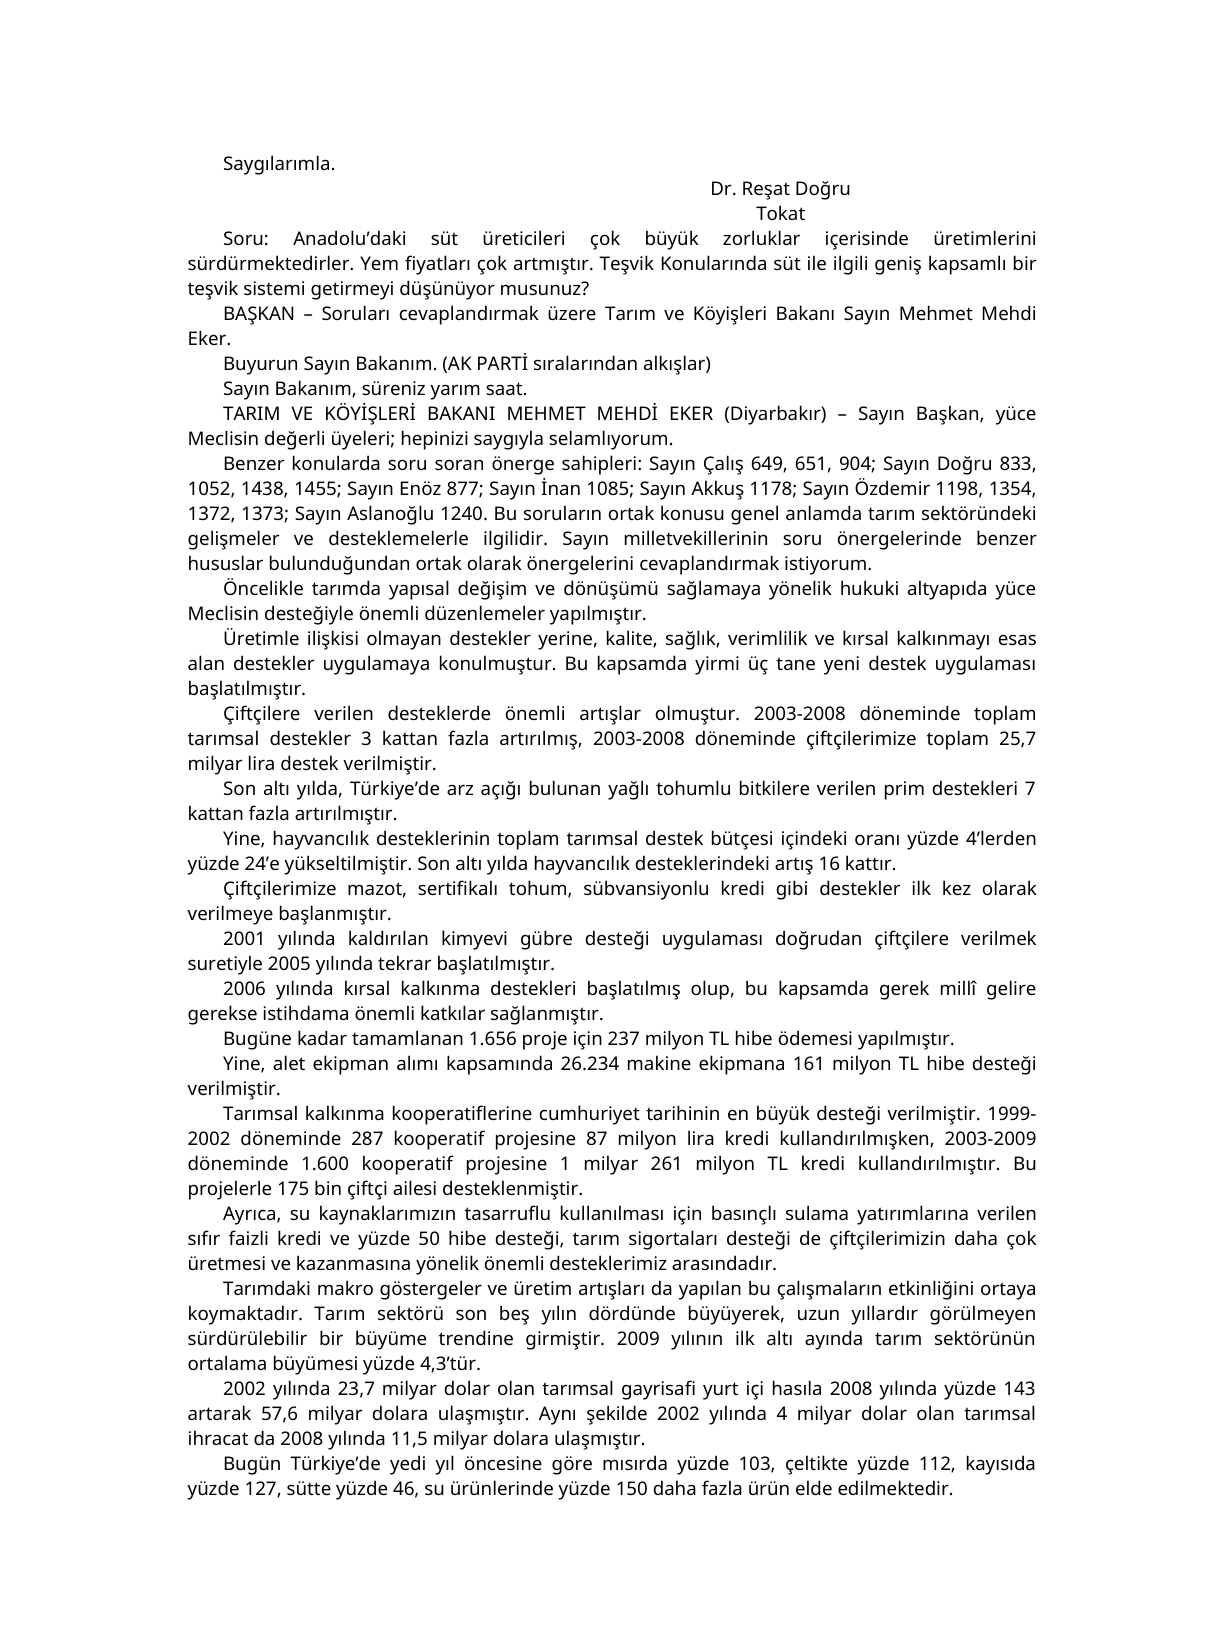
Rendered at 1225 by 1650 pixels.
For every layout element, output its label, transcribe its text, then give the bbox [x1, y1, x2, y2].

text Çiftçilere verilen desteklerde önemli artışlar olmuştur. 2003-2008 döneminde toplam tarımsal destekler 3 kattan fazla artırılmış, 2003-2008 döneminde çiftçilerimize toplam 25,7 milyar lira destek verilmiştir. [187, 700, 1037, 775]
text Öncelikle tarımda yapısal değişim ve dönüşümü sağlamaya yönelik hukuki altyapıda yüce Meclisin desteğiyle önemli düzenlemeler yapılmıştır. [187, 575, 1037, 625]
text Bugün Türkiye’de yedi yıl öncesine göre mısırda yüzde 103, çeltikte yüzde 112, kayısıda yüzde 127, sütte yüzde 46, su ürünlerinde yüzde 150 daha fazla ürün elde edilmektedir. [187, 1450, 1037, 1500]
text Ayrıca, su kaynaklarımızın tasarruflu kullanılması için basınçlı sulama yatırımlarına verilen sıfır faizli kredi ve yüzde 50 hibe desteği, tarım sigortaları desteği de çiftçilerimizin daha çok üretmesi ve kazanmasına yönelik önemli desteklerimiz arasındadır. [187, 1200, 1037, 1275]
text Üretimle ilişkisi olmayan destekler yerine, kalite, sağlık, verimlilik ve kırsal kalkınmayı esas alan destekler uygulamaya konulmuştur. Bu kapsamda yirmi üç tane yeni destek uygulaması başlatılmıştır. [187, 625, 1037, 700]
text Çiftçilerimize mazot, sertifikalı tohum, sübvansiyonlu kredi gibi destekler ilk kez olarak verilmeye başlanmıştır. [187, 875, 1037, 925]
text Saygılarımla. [187, 150, 1037, 175]
text Tarımdaki makro göstergeler ve üretim artışları da yapılan bu çalışmaların etkinliğini ortaya koymaktadır. Tarım sektörü son beş yılın dördünde büyüyerek, uzun yıllardır görülmeyen sürdürülebilir bir büyüme trendine girmiştir. 2009 yılının ilk altı ayında tarım sektörünün ortalama büyümesi yüzde 4,3’tür. [187, 1275, 1037, 1375]
text Son altı yılda, Türkiye’de arz açığı bulunan yağlı tohumlu bitkilere verilen prim destekleri 7 kattan fazla artırılmıştır. [187, 775, 1037, 825]
text Dr. Reşat Doğru [187, 175, 1037, 200]
text 2006 yılında kırsal kalkınma destekleri başlatılmış olup, bu kapsamda gerek millî gelire gerekse istihdama önemli katkılar sağlanmıştır. [187, 975, 1037, 1025]
text BAŞKAN – Soruları cevaplandırmak üzere Tarım ve Köyişleri Bakanı Sayın Mehmet Mehdi Eker. [187, 300, 1037, 350]
text TARIM VE KÖYİŞLERİ BAKANI MEHMET MEHDİ EKER (Diyarbakır) – Sayın Başkan, yüce Meclisin değerli üyeleri; hepinizi saygıyla selamlıyorum. [187, 400, 1037, 450]
text Sayın Bakanım, süreniz yarım saat. [187, 375, 1037, 400]
text Buyurun Sayın Bakanım. (AK PARTİ sıralarından alkışlar) [187, 350, 1037, 375]
text Bugüne kadar tamamlanan 1.656 proje için 237 milyon TL hibe ödemesi yapılmıştır. [187, 1025, 1037, 1050]
text Tokat [187, 200, 1037, 225]
text Benzer konularda soru soran önerge sahipleri: Sayın Çalış 649, 651, 904; Sayın Doğru 833, 1052, 1438, 1455; Sayın Enöz 877; Sayın İnan 1085; Sayın Akkuş 1178; Sayın Özdemir 1198, 1354, 1372, 1373; Sayın Aslanoğlu 1240. Bu soruların ortak konusu genel anlamda tarım sektöründeki gelişmeler ve desteklemelerle ilgilidir. Sayın milletvekillerinin soru önergelerinde benzer hususlar bulunduğundan ortak olarak önergelerini cevaplandırmak istiyorum. [187, 450, 1037, 575]
text Soru: Anadolu’daki süt üreticileri çok büyük zorluklar içerisinde üretimlerini sürdürmektedirler. Yem fiyatları çok artmıştır. Teşvik Konularında süt ile ilgili geniş kapsamlı bir teşvik sistemi getirmeyi düşünüyor musunuz? [187, 225, 1037, 300]
text 2002 yılında 23,7 milyar dolar olan tarımsal gayrisafi yurt içi hasıla 2008 yılında yüzde 143 artarak 57,6 milyar dolara ulaşmıştır. Aynı şekilde 2002 yılında 4 milyar dolar olan tarımsal ihracat da 2008 yılında 11,5 milyar dolara ulaşmıştır. [187, 1375, 1037, 1450]
text Yine, alet ekipman alımı kapsamında 26.234 makine ekipmana 161 milyon TL hibe desteği verilmiştir. [187, 1050, 1037, 1100]
text Yine, hayvancılık desteklerinin toplam tarımsal destek bütçesi içindeki oranı yüzde 4’lerden yüzde 24’e yükseltilmiştir. Son altı yılda hayvancılık desteklerindeki artış 16 kattır. [187, 825, 1037, 875]
text Tarımsal kalkınma kooperatiflerine cumhuriyet tarihinin en büyük desteği verilmiştir. 1999-2002 döneminde 287 kooperatif projesine 87 milyon lira kredi kullandırılmışken, 2003-2009 döneminde 1.600 kooperatif projesine 1 milyar 261 milyon TL kredi kullandırılmıştır. Bu projelerle 175 bin çiftçi ailesi desteklenmiştir. [187, 1100, 1037, 1200]
text 2001 yılında kaldırılan kimyevi gübre desteği uygulaması doğrudan çiftçilere verilmek suretiyle 2005 yılında tekrar başlatılmıştır. [187, 925, 1037, 975]
